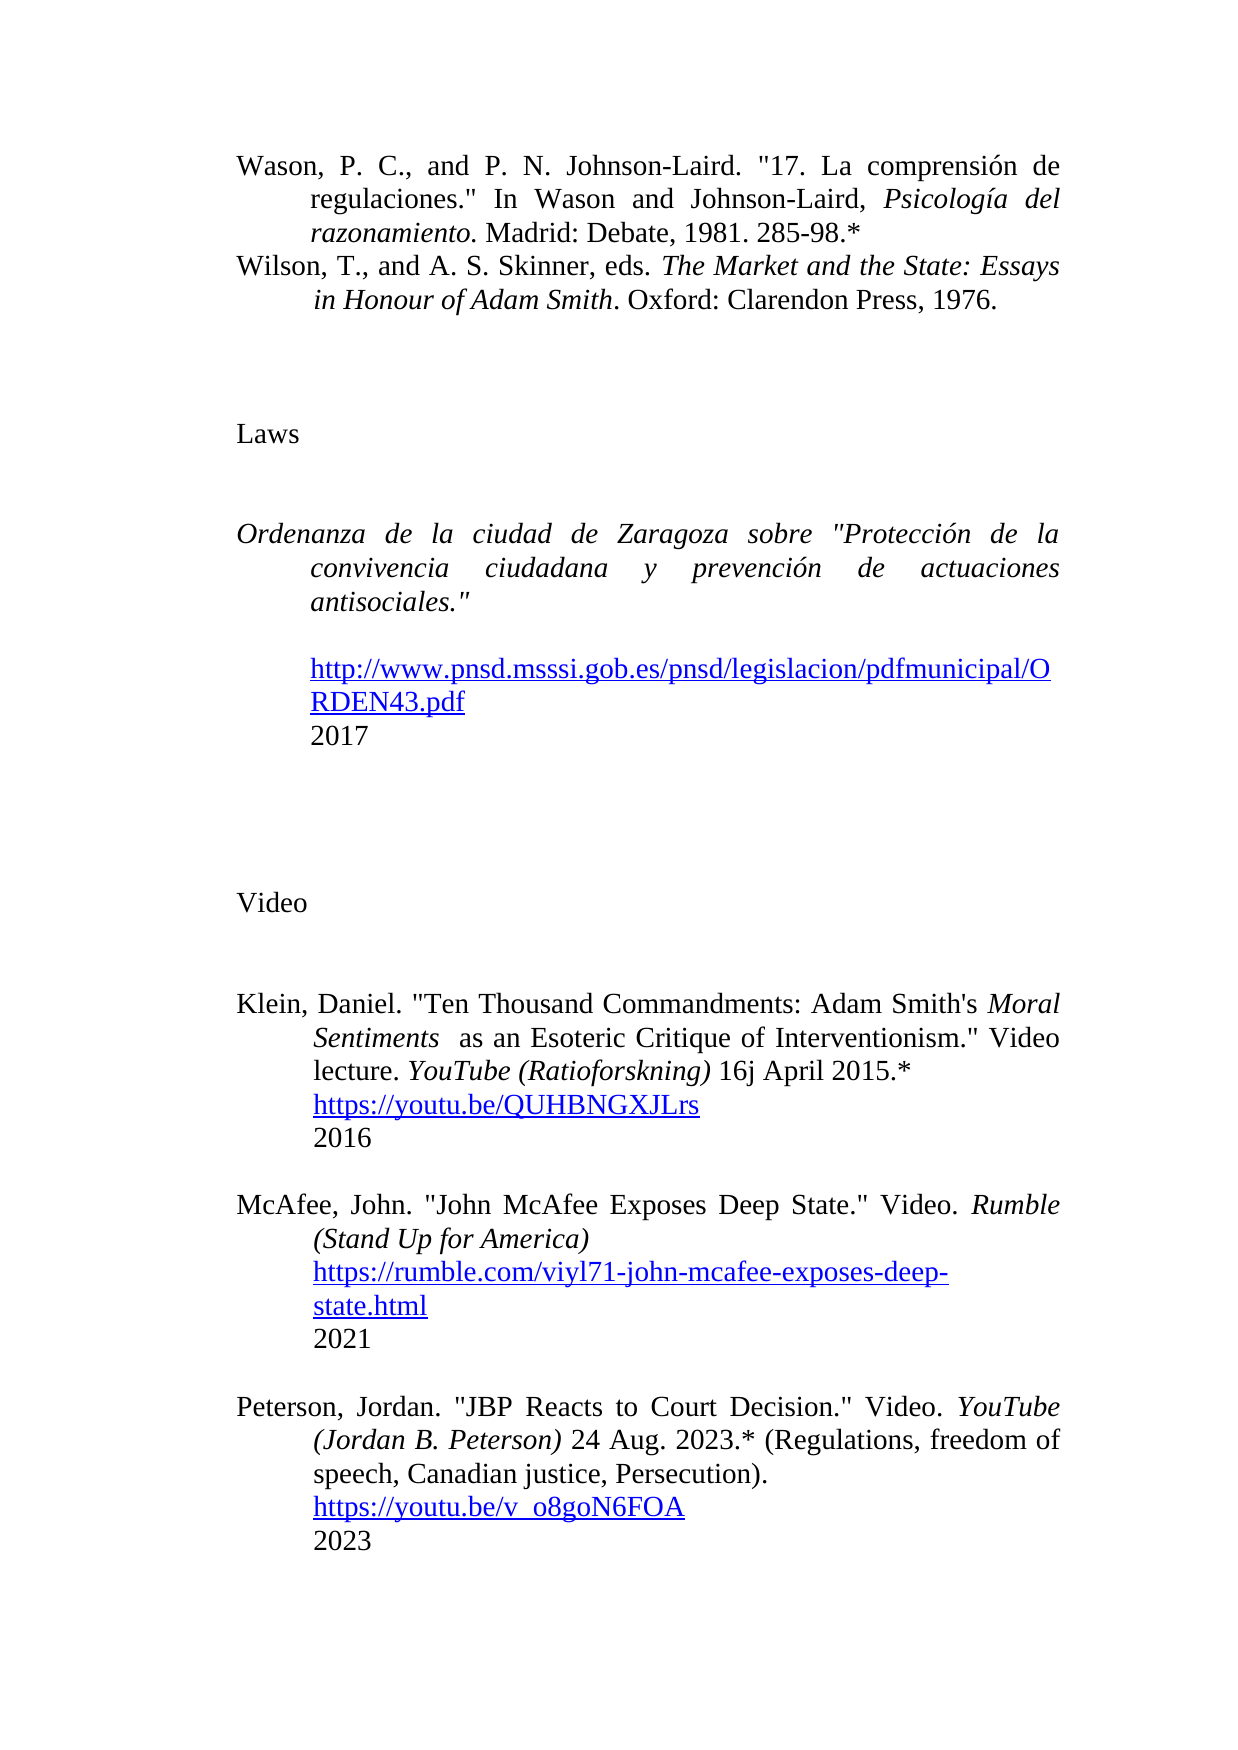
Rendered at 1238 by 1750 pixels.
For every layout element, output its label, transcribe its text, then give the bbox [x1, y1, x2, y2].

text Peterson, Jordan. "JBP Reacts to Court Decision." Video. YouTube (Jordan B. Peterson) 24 Aug. 2023.* (Regulations, freedom of speech, Canadian justice, Persecution). [236, 1389, 1060, 1489]
text https://youtu.be/v_o8goN6FOA [236, 1489, 1060, 1523]
text Video [236, 886, 1060, 919]
text Ordenanza de la ciudad de Zaragoza sobre "Protección de la convivencia ciudadana y prevención de actuaciones antisociales." [236, 517, 1060, 617]
text 2021 [236, 1322, 1060, 1355]
text Laws [236, 416, 1060, 449]
text Wilson, T., and A. S. Skinner, eds. The Market and the State: Essays in Honour of Adam Smith. Oxford: Clarendon Press, 1976. [236, 248, 1060, 315]
text McAfee, John. "John McAfee Exposes Deep State." Video. Rumble (Stand Up for America) [236, 1187, 1060, 1254]
text http://www.pnsd.msssi.gob.es/pnsd/legislacion/pdfmunicipal/ORDEN43.pdf [236, 617, 1060, 718]
text Klein, Daniel. "Ten Thousand Commandments: Adam Smith's Moral Sentiments as an Esoteric Critique of Interventionism." Video lecture. YouTube (Ratioforskning) 16j April 2015.* [236, 986, 1060, 1087]
text 2017 [236, 718, 1060, 751]
text Wason, P. C., and P. N. Johnson-Laird. "17. La comprensión de regulaciones." In Wason and Johnson-Laird, Psicología del razonamiento. Madrid: Debate, 1981. 285-98.* [236, 148, 1060, 248]
text https://youtu.be/QUHBNGXJLrs [236, 1087, 1060, 1120]
text https://rumble.com/viyl71-john-mcafee-exposes-deep-state.html [313, 1254, 1060, 1322]
text 2016 [236, 1120, 1060, 1154]
text 2023 [236, 1523, 1060, 1556]
